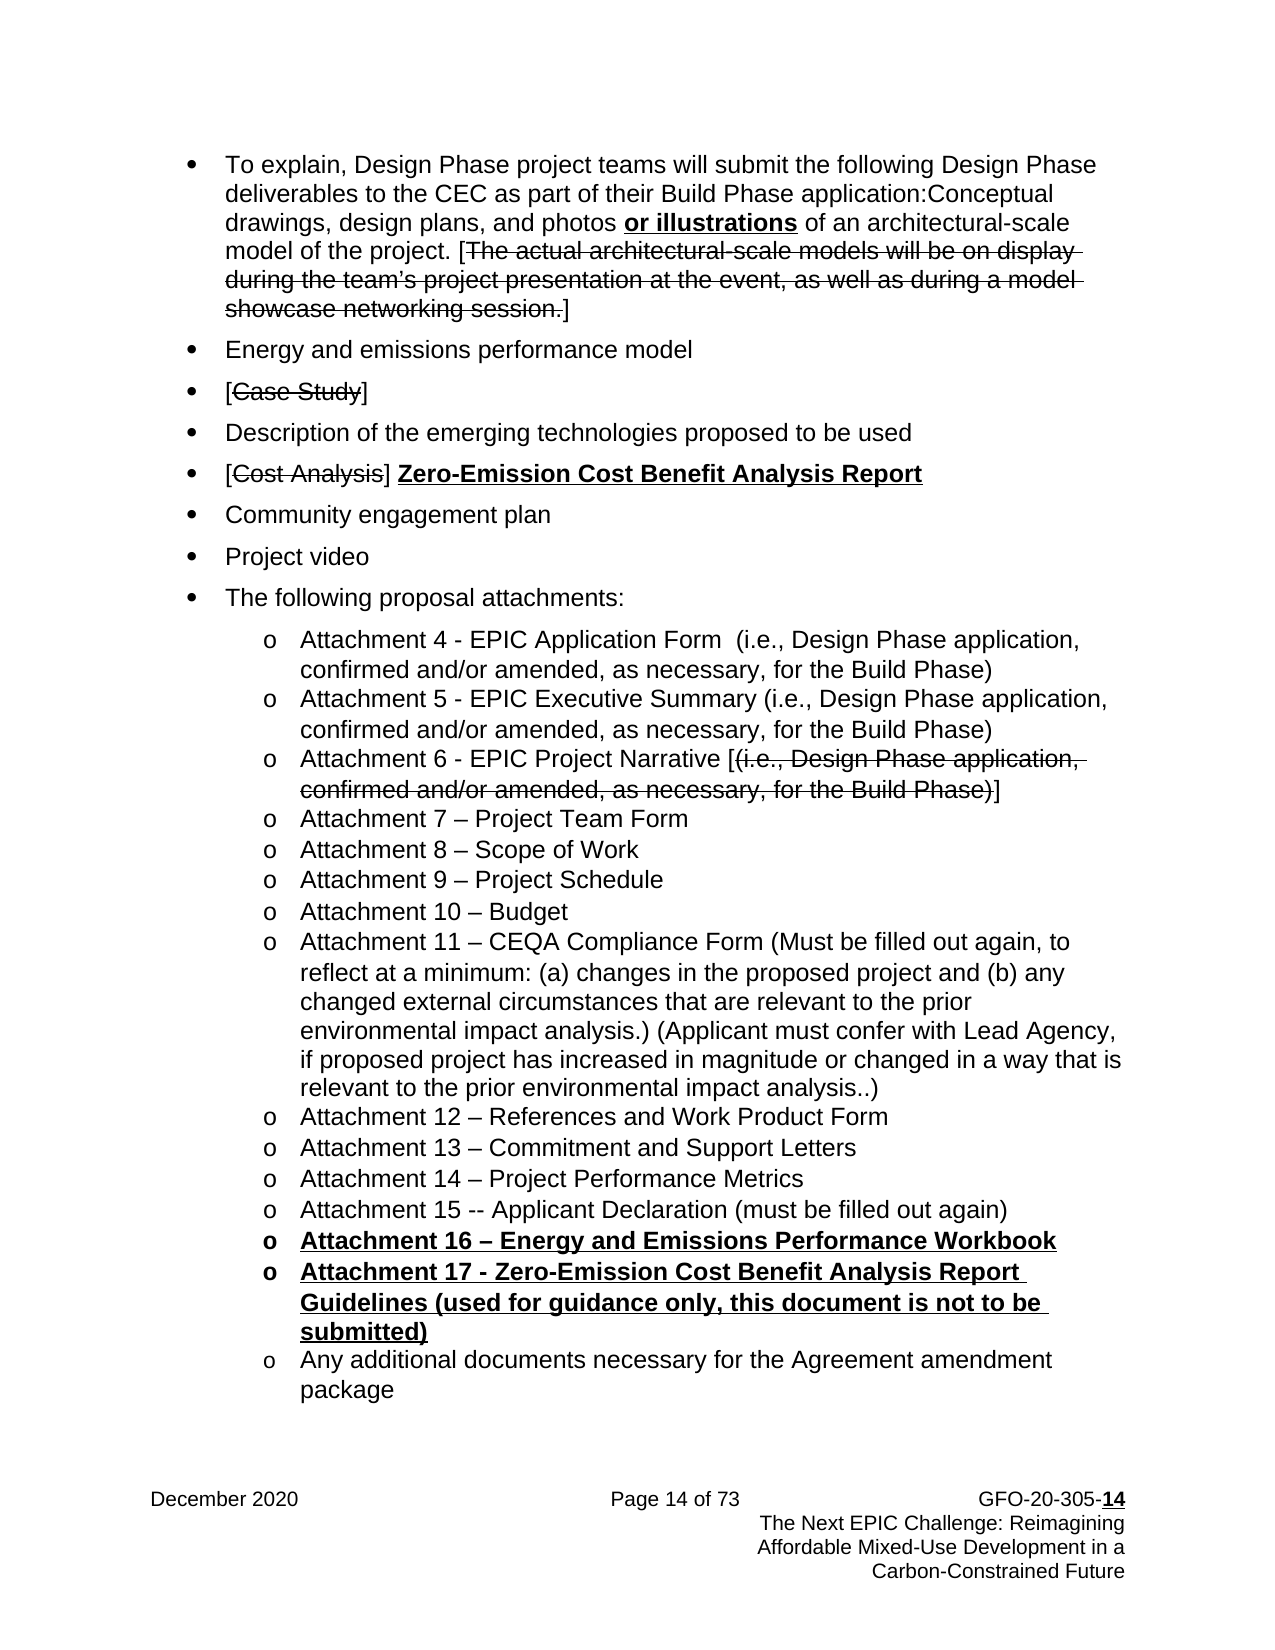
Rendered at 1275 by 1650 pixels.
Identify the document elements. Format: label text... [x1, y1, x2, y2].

list Attachment 11 – CEQA Compliance Form (Must be filled out again, to reflect at a minimum: (a) changes in the proposed project and (b) any changed external circumstances that are relevant to the prior environmental impact analysis.) (Applicant must confer with Lead Agency, if proposed project has increased in magnitude or changed in a way that is relevant to the prior environmental impact analysis..) [262, 927, 1125, 1102]
list To explain, Design Phase project teams will submit the following Design Phase deliverables to the CEC as part of their Build Phase application:Conceptual drawings, design plans, and photos or illustrations of an architectural-scale model of the project. [The actual architectural-scale models will be on display during the team’s project presentation at the event, as well as during a model showcase networking session.] [187, 150, 1125, 323]
list Energy and emissions performance model [187, 335, 1125, 364]
list [Cost Analysis] Zero-Emission Cost Benefit Analysis Report [187, 459, 1125, 488]
list Attachment 13 – Commitment and Support Letters [262, 1133, 1125, 1164]
list Attachment 17 - Zero-Emission Cost Benefit Analysis Report Guidelines (used for guidance only, this document is not to be submitted) [262, 1257, 1125, 1345]
list Attachment 4 - EPIC Application Form (i.e., Design Phase application, confirmed and/or amended, as necessary, for the Build Phase) [262, 624, 1125, 684]
list Attachment 15 -- Applicant Declaration (must be filled out again) [262, 1195, 1125, 1226]
list Attachment 7 – Project Team Form [262, 804, 1125, 834]
list The following proposal attachments: [187, 583, 1125, 612]
list Attachment 16 – Energy and Emissions Performance Workbook [262, 1226, 1125, 1257]
list Attachment 9 – Project Schedule [262, 866, 1125, 896]
list Attachment 5 - EPIC Executive Summary (i.e., Design Phase application, confirmed and/or amended, as necessary, for the Build Phase) [262, 684, 1125, 744]
list Project video [187, 542, 1125, 571]
list Attachment 6 - EPIC Project Narrative [(i.e., Design Phase application, confirmed and/or amended, as necessary, for the Build Phase)] [262, 744, 1125, 804]
list Attachment 12 – References and Work Product Form [262, 1102, 1125, 1133]
list Community engagement plan [187, 501, 1125, 529]
list Any additional documents necessary for the Agreement amendment package [262, 1345, 1125, 1404]
list [Case Study] [187, 376, 1125, 405]
list Attachment 8 – Scope of Work [262, 834, 1125, 866]
list Description of the emerging technologies proposed to be used [187, 418, 1125, 447]
list Attachment 10 – Budget [262, 896, 1125, 927]
list Attachment 14 – Project Performance Metrics [262, 1164, 1125, 1195]
